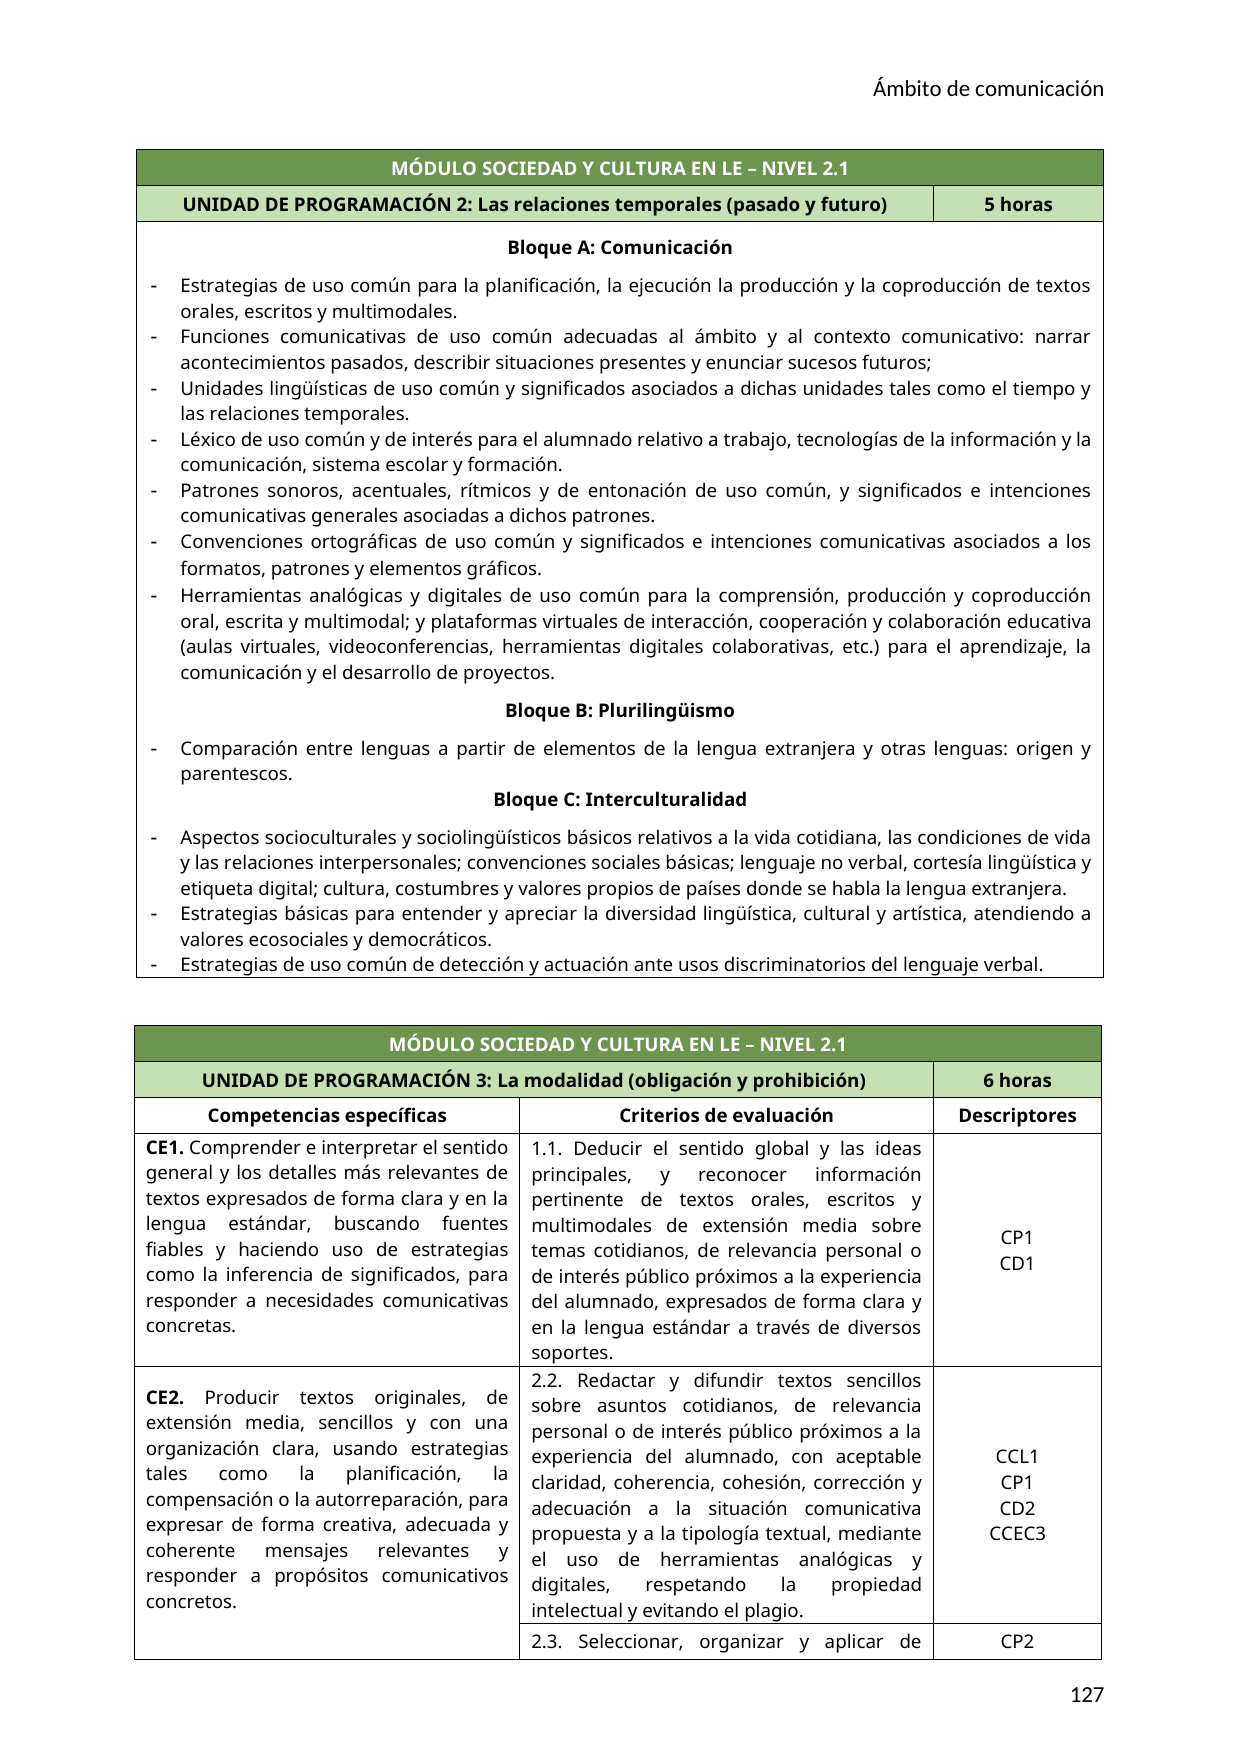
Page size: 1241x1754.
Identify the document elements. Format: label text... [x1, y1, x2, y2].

table_cell UNIDAD DE PROGRAMACIÓN 2: Las relaciones temporales (pasado y futuro) [137, 186, 933, 221]
table_cell CP2 STEM1 CD2 CPSAA5 CE1 [934, 1624, 1101, 1658]
table_header MÓDULO SOCIEDAD Y CULTURA EN LE – NIVEL 2.1 [137, 150, 1103, 185]
table_cell CCL1 CP1 CD2 CCEC3 [934, 1367, 1101, 1622]
table_cell 2.2. Redactar y difundir textos sencillos sobre asuntos cotidianos, de relevancia personal o de interés público próximos a la experiencia del alumnado, con aceptable claridad, coherencia, cohesión, corrección y adecuación a la situación comunicativa propuesta y a la tipología textual, mediante el uso de herramientas analógicas y digitales, respetando la propiedad intelectual y evitando el plagio. [520, 1367, 933, 1622]
table_cell 6 horas [934, 1062, 1101, 1097]
table_cell Criterios de evaluación [520, 1098, 933, 1133]
table_cell UNIDAD DE PROGRAMACIÓN 3: La modalidad (obligación y prohibición) [135, 1062, 933, 1097]
table_cell CE1. Comprender e interpretar el sentido general y los detalles más relevantes de textos expresados de forma clara y en la lengua estándar, buscando fuentes fiables y haciendo uso de estrategias como la inferencia de significados, para responder a necesidades comunicativas concretas. [135, 1134, 519, 1366]
table_cell Descriptores [934, 1098, 1101, 1133]
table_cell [520, 1624, 933, 1658]
table_cell 1.1. Deducir el sentido global y las ideas principales, y reconocer información pertinente de textos orales, escritos y multimodales de extensión media sobre temas cotidianos, de relevancia personal o de interés público próximos a la experiencia del alumnado, expresados de forma clara y en la lengua estándar a través de diversos soportes. [520, 1134, 933, 1366]
table_cell CE2. Producir textos originales, de extensión media, sencillos y con una organización clara, usando estrategias tales como la planificación, la compensación o la autorreparación, para expresar de forma creativa, adecuada y coherente mensajes relevantes y responder a propósitos comunicativos concretos. [135, 1367, 519, 1658]
table_cell Bloque A: Comunicación Estrategias de uso común para la planificación, la ejecución la producción y la coproducción de textos orales, escritos y multimodales. Funciones comunicativas de uso común adecuadas al ámbito y al contexto comunicativo: narrar acontecimientos pasados, describir situaciones presentes y enunciar sucesos futuros; Unidades lingüísticas de uso común y significados asociados a dichas unidades tales como el tiempo y las relaciones temporales. Léxico de uso común y de interés para el alumnado relativo a trabajo, tecnologías de la información y la comunicación, sistema escolar y formación. Patrones sonoros, acentuales, rítmicos y de entonación de uso común, y significados e intenciones comunicativas generales asociadas a dichos patrones. Convenciones ortográficas de uso común y significados e intenciones comunicativas asociados a los formatos, patrones y elementos gráficos. Herramientas analógicas y digitales de uso común para la comprensión, producción y coproducción oral, escrita y multimodal; y plataformas virtuales de interacción, cooperación y colaboración educativa (aulas virtuales, videoconferencias, herramientas digitales colaborativas, etc.) para el aprendizaje, la comunicación y el desarrollo de proyectos. Bloque B: Plurilingüismo Comparación entre lenguas a partir de elementos de la lengua extranjera y otras lenguas: origen y parentescos. Bloque C: Interculturalidad Aspectos socioculturales y sociolingüísticos básicos relativos a la vida cotidiana, las condiciones de vida y las relaciones interpersonales; convenciones sociales básicas; lenguaje no verbal, cortesía lingüística y etiqueta digital; cultura, costumbres y valores propios de países donde se habla la lengua extranjera. Estrategias básicas para entender y apreciar la diversidad lingüística, cultural y artística, atendiendo a valores ecosociales y democráticos. Estrategias de uso común de detección y actuación ante usos discriminatorios del lenguaje verbal. [137, 222, 1103, 977]
table_cell 5 horas [934, 186, 1103, 221]
table_cell Competencias específicas [135, 1098, 519, 1133]
table_header MÓDULO SOCIEDAD Y CULTURA EN LE – NIVEL 2.1 [135, 1026, 1101, 1061]
table_cell CP1 CD1 [934, 1134, 1101, 1366]
